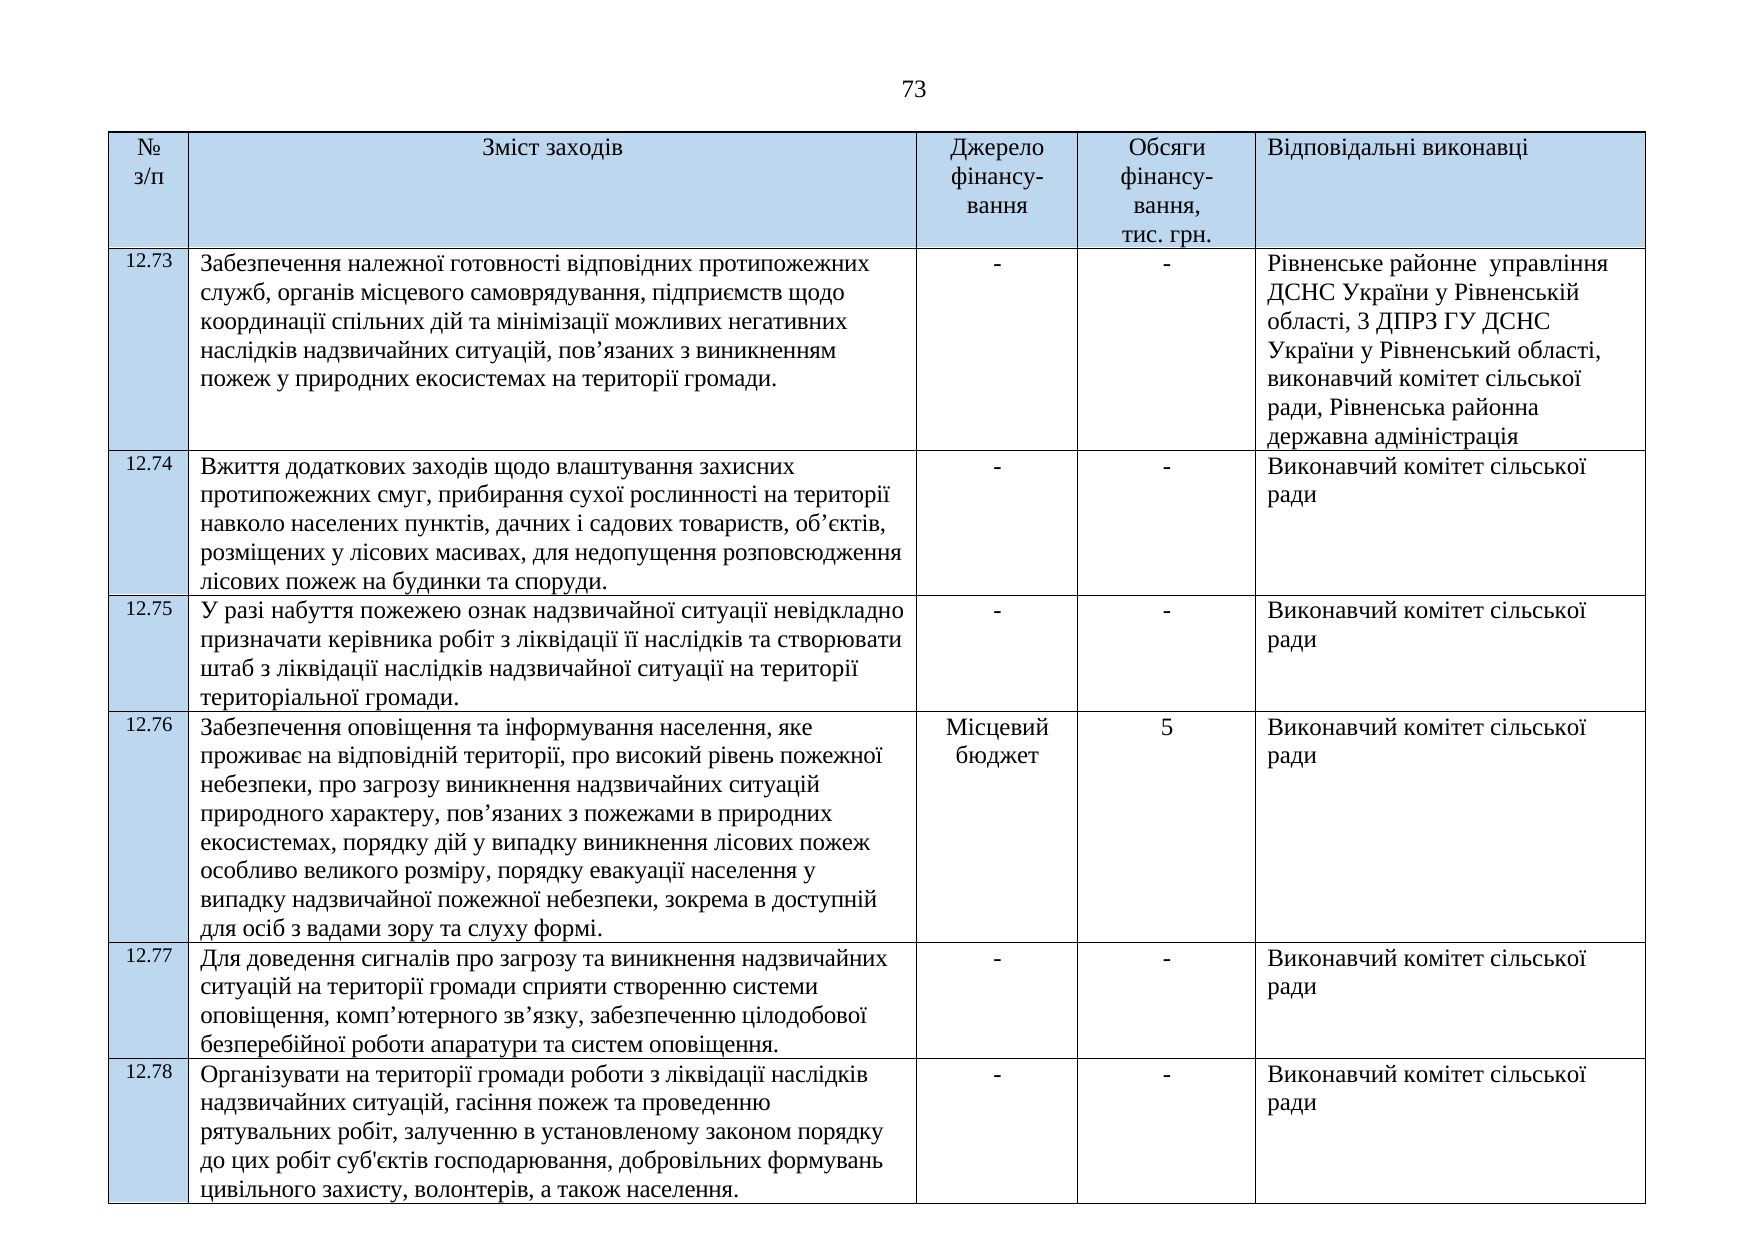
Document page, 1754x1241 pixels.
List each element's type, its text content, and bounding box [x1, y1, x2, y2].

table_cell Виконавчий комітет сільської ради [1256, 943, 1645, 1058]
table_cell - [1078, 596, 1255, 711]
table_cell Забезпечення належної готовності відповідних протипожежних служб, органів місцевого самоврядування, підприємств щодо координації спільних дій та мінімізації можливих негативних наслідків надзвичайних ситуацій, пов’язаних з виникненням пожеж у природних екосистемах на території громади. [189, 249, 916, 450]
table_cell - [1078, 1059, 1255, 1202]
table_cell Для доведення сигналів про загрозу та виникнення надзвичайних ситуацій на території громади сприяти створенню системи оповіщення, комп’ютерного зв’язку, забезпеченню цілодобової безперебійної роботи апаратури та систем оповіщення. [189, 943, 916, 1058]
table_cell 12.74 [109, 451, 188, 594]
table_header Джерело фінансу-вання [917, 133, 1077, 247]
table_cell - [917, 249, 1077, 450]
table_cell Місцевий бюджет [917, 712, 1077, 942]
table_header Обсяги фінансу-вання, тис. грн. [1078, 133, 1255, 247]
table_cell 12.73 [109, 249, 188, 450]
table_cell 12.77 [109, 943, 188, 1058]
table_header № з/п [109, 133, 188, 247]
table_cell - [917, 943, 1077, 1058]
table_cell Виконавчий комітет сільської ради [1256, 596, 1645, 711]
table_cell Виконавчий комітет сільської ради [1256, 1059, 1645, 1202]
table_cell 12.75 [109, 596, 188, 711]
table_cell Виконавчий комітет сільської ради [1256, 712, 1645, 942]
table_cell 5 [1078, 712, 1255, 942]
table_cell У разі набуття пожежею ознак надзвичайної ситуації невідкладно призначати керівника робіт з ліквідації її наслідків та створювати штаб з ліквідації наслідків надзвичайної ситуації на території територіальної громади. [189, 596, 916, 711]
table_cell - [1078, 943, 1255, 1058]
table_cell Забезпечення оповіщення та інформування населення, яке проживає на відповідній території, про високий рівень пожежної небезпеки, про загрозу виникнення надзвичайних ситуацій природного характеру, пов’язаних з пожежами в природних екосистемах, порядку дій у випадку виникнення лісових пожеж особливо великого розміру, порядку евакуації населення у випадку надзвичайної пожежної небезпеки, зокрема в доступній для осіб з вадами зору та слуху формі. [189, 712, 916, 942]
table_header Зміст заходів [189, 133, 916, 247]
table_cell Вжиття додаткових заходів щодо влаштування захисних протипожежних смуг, прибирання cyxoï рослинності на території навколо населених пунктів, дачних i садових товариств, об’єктів, розміщених у лісових масивах, для недопущення розповсюдження лісових пожеж на будинки та споруди. [189, 451, 916, 594]
table_cell - [917, 596, 1077, 711]
table_cell - [1078, 249, 1255, 450]
table_cell Виконавчий комітет сільської ради [1256, 451, 1645, 594]
table_cell Організувати на території громади роботи з ліквідації наслідків надзвичайних ситуацій, гасіння пожеж та проведенню рятувальних робіт, залученню в установленому законом порядку до цих робіт суб'єктів господарювання, добровільних формувань цивільного захисту, волонтерів, а також населення. [189, 1059, 916, 1202]
table_cell 12.78 [109, 1059, 188, 1202]
table_cell - [1078, 451, 1255, 594]
table_cell - [917, 451, 1077, 594]
table_cell - [917, 1059, 1077, 1202]
table_cell Рівненське районне управління ДСНС України у Рівненській області, 3 ДПРЗ ГУ ДСНС України у Рівненський області, виконавчий комітет сільської ради, Рівненська районна державна адміністрація [1256, 249, 1645, 450]
table_header Відповідальні виконавці [1256, 133, 1645, 247]
table_cell 12.76 [109, 712, 188, 942]
